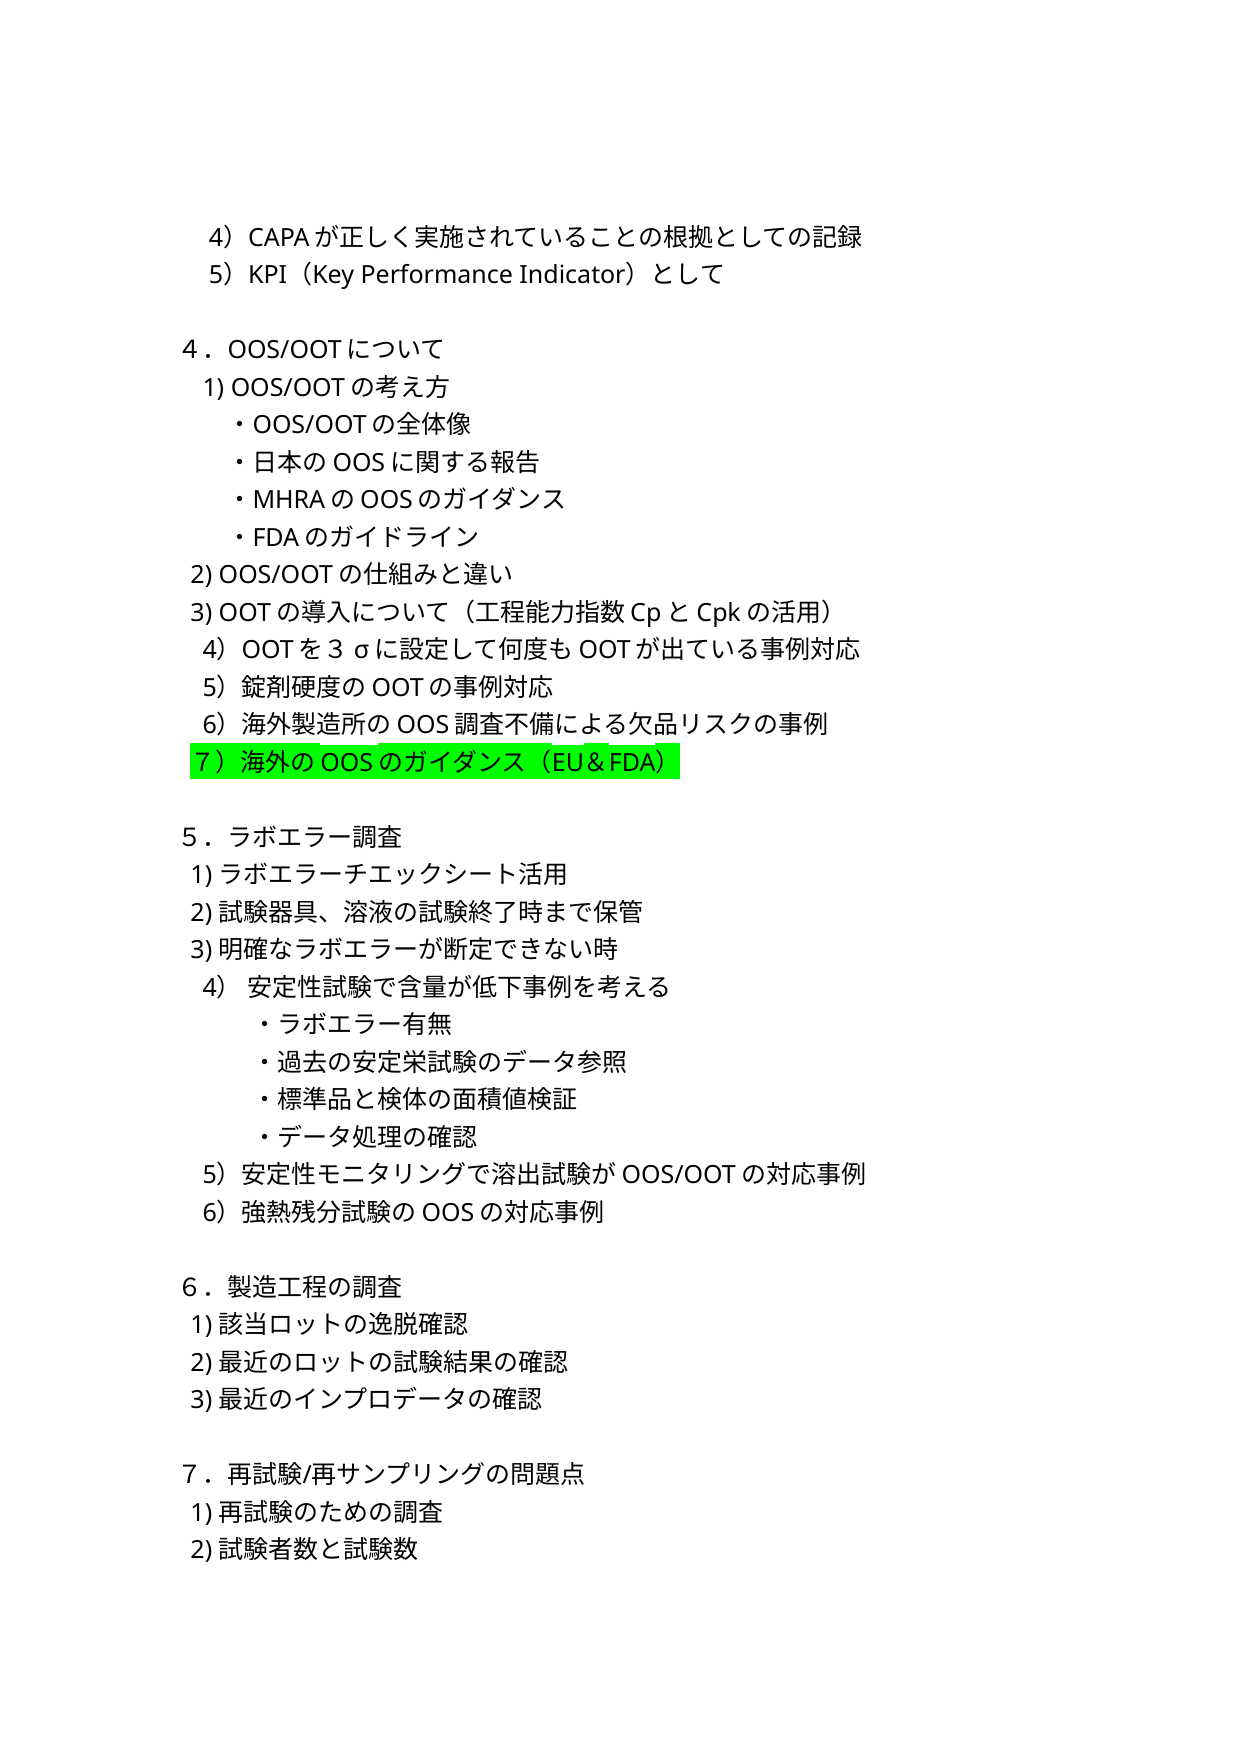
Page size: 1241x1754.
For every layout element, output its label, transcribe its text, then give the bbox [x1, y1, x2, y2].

text 3) OOTの導入について（工程能力指数CpとCpkの活用） [177, 592, 1063, 629]
text ７）海外のOOSのガイダンス（EU＆FDA） [177, 742, 1063, 779]
text ・MHRAのOOSのガイダンス [177, 479, 1063, 517]
text 3) 明確なラボエラーが断定できない時 [177, 929, 1063, 967]
text 2) 試験者数と試験数 [177, 1529, 1063, 1567]
text ・日本のOOSに関する報告 [177, 442, 1063, 479]
text ７．再試験/再サンプリングの問題点 [177, 1454, 1063, 1492]
text ４．OOS/OOTについて [177, 329, 1063, 367]
text ５．ラボエラー調査 [177, 817, 1063, 854]
text ・FDAのガイドライン [177, 517, 1063, 554]
text ・ラボエラー有無 [177, 1004, 1063, 1042]
text 5）安定性モニタリングで溶出試験がOOS/OOTの対応事例 [177, 1154, 1063, 1192]
text ・データ処理の確認 [177, 1117, 1063, 1154]
text 3) 最近のインプロデータの確認 [177, 1379, 1063, 1417]
text 5）KPI（Key Performance Indicator）として [177, 254, 1063, 292]
text ・OOS/OOTの全体像 [177, 404, 1063, 442]
text 6）海外製造所のOOS調査不備による欠品リスクの事例 [177, 704, 1063, 742]
text 2) 最近のロットの試験結果の確認 [177, 1342, 1063, 1379]
text ・標準品と検体の面積値検証 [177, 1079, 1063, 1117]
text 1) 該当ロットの逸脱確認 [177, 1304, 1063, 1342]
text 6）強熱残分試験のOOSの対応事例 [177, 1192, 1063, 1229]
text 4） 安定性試験で含量が低下事例を考える [177, 967, 1063, 1004]
text 2) 試験器具、溶液の試験終了時まで保管 [177, 892, 1063, 929]
text ６．製造工程の調査 [177, 1267, 1063, 1304]
text 4）CAPAが正しく実施されていることの根拠としての記録 [177, 217, 1063, 254]
text 1) 再試験のための調査 [177, 1492, 1063, 1529]
text 1) OOS/OOTの考え方 [177, 367, 1063, 404]
text 5）錠剤硬度のOOTの事例対応 [177, 667, 1063, 704]
text 4）OOTを３σに設定して何度もOOTが出ている事例対応 [177, 629, 1063, 667]
text 1) ラボエラーチエックシート活用 [177, 854, 1063, 892]
text ・過去の安定栄試験のデータ参照 [177, 1042, 1063, 1079]
text 2) OOS/OOTの仕組みと違い [177, 554, 1063, 592]
